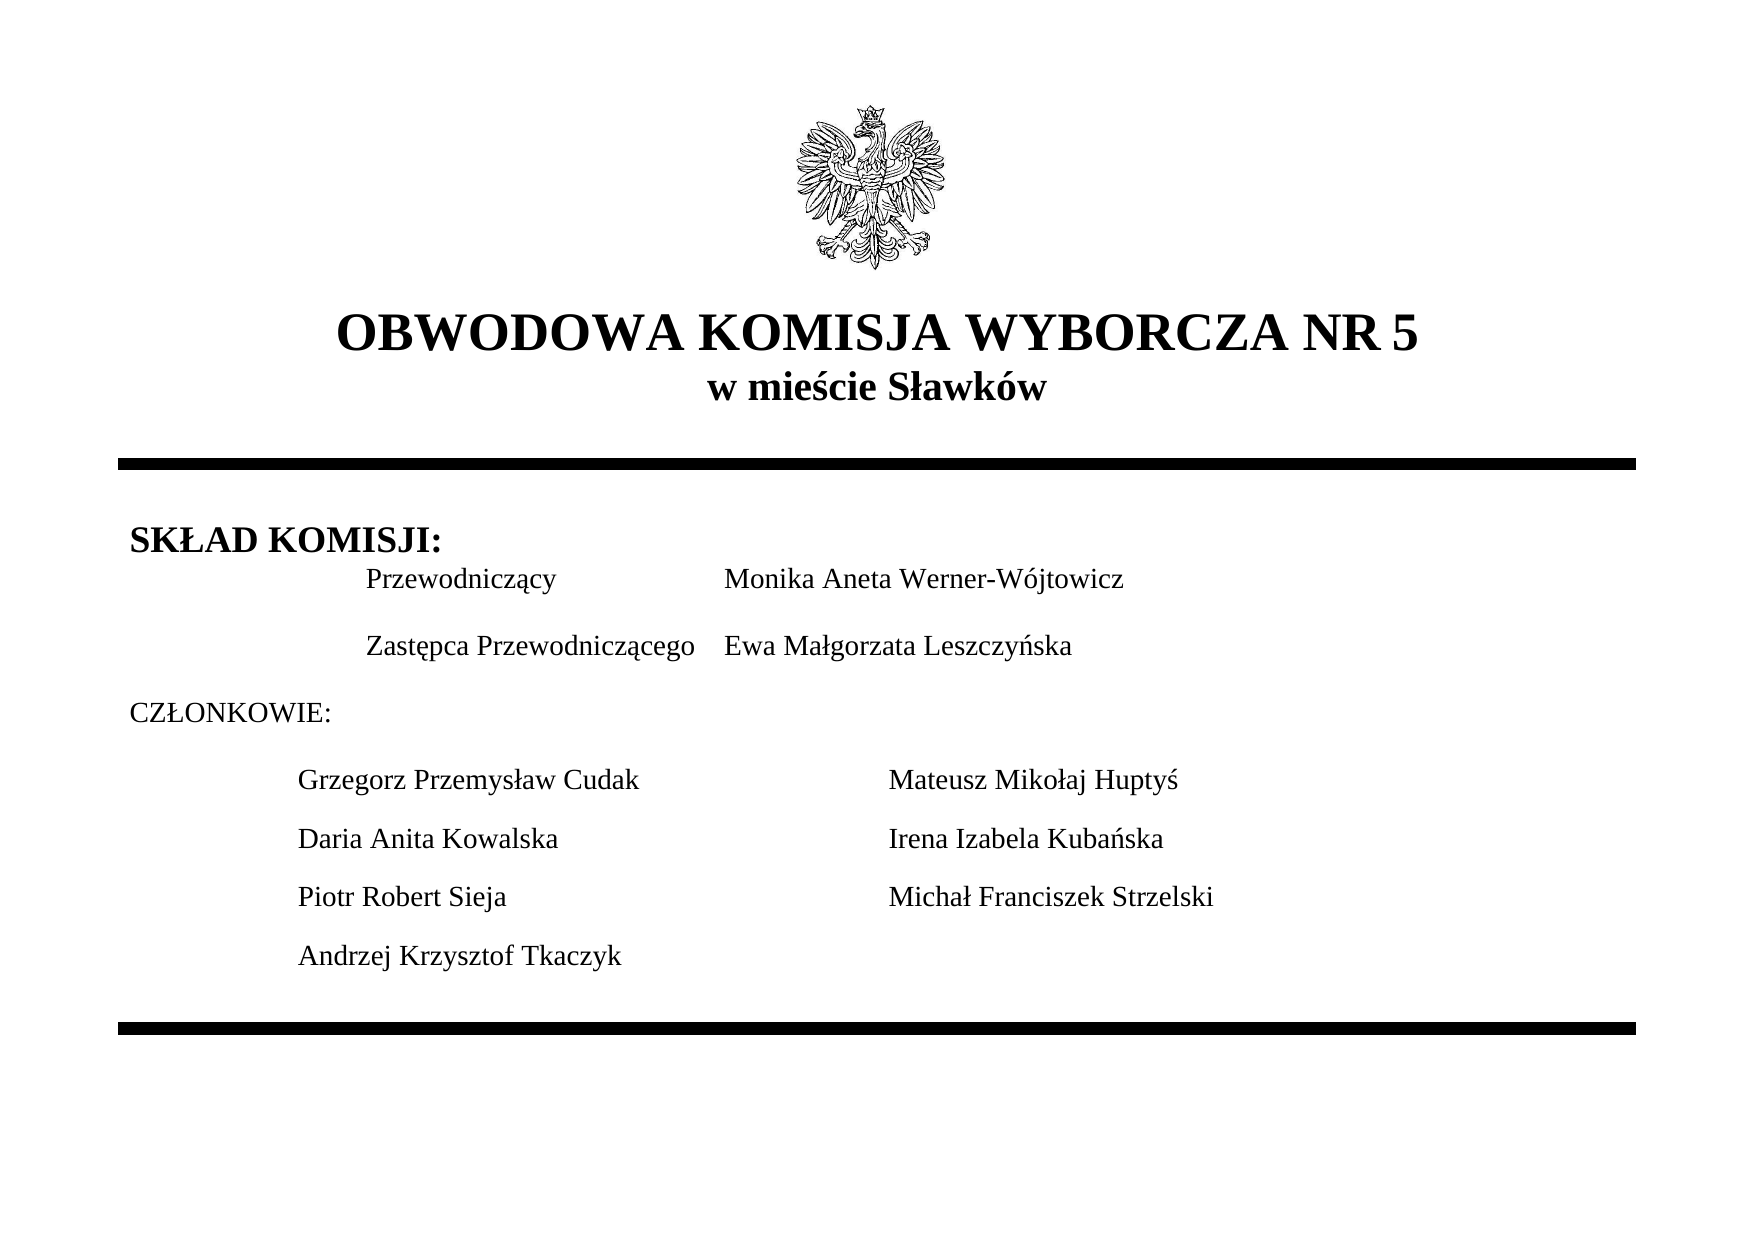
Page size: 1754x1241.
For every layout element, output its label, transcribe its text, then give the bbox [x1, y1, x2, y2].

table_header SKŁAD KOMISJI: Przewodniczący Monika Aneta Werner-Wójtowicz Zastępca Przewodniczącego Ewa Małgorzata Leszczyńska CZŁONKOWIE: [118, 470, 1636, 1022]
picture [781, 87, 974, 271]
text w mieście Sławków [118, 362, 1636, 409]
text OBWODOWA KOMISJA WYBORCZA NR 5 [118, 299, 1636, 362]
